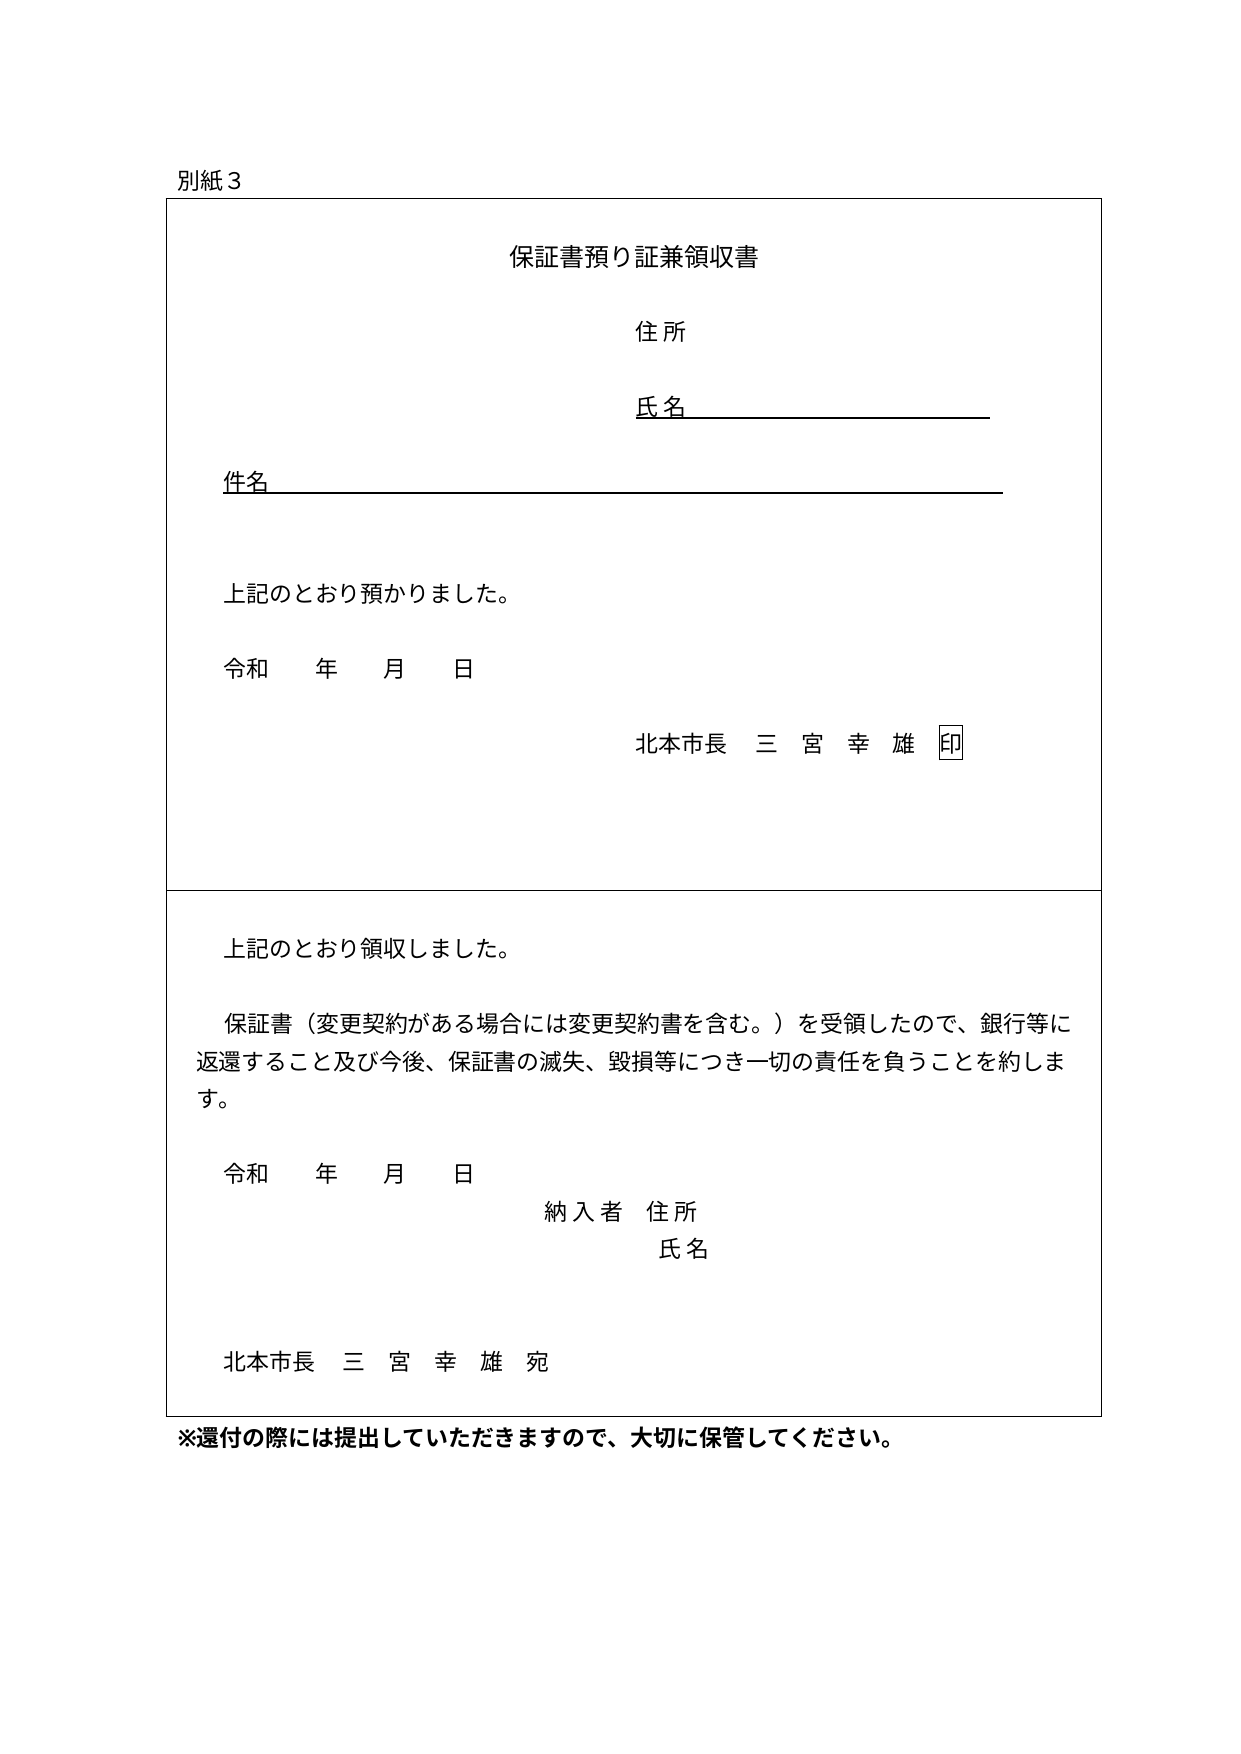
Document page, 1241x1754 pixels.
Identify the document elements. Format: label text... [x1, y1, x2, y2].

table_header 保証書預り証兼領収書 住 所 氏 名 件名 上記のとおり預かりました。 令和 年 月 日 北本市長 三 宮 幸 雄 印 [167, 199, 1101, 890]
text ※還付の際には提出していただきますので、大切に保管してください。 [177, 1417, 1092, 1455]
table_cell 上記のとおり領収しました。 保証書（変更契約がある場合には変更契約書を含む。）を受領したので、銀行等に返還すること及び今後、保証書の滅失、毀損等につき一切の責任を負うことを約します。 令和 年 月 日 納 入 者 住 所 氏 名 北本市長 三 宮 幸 雄 宛 [167, 891, 1101, 1416]
text 別紙３ [177, 161, 1092, 198]
